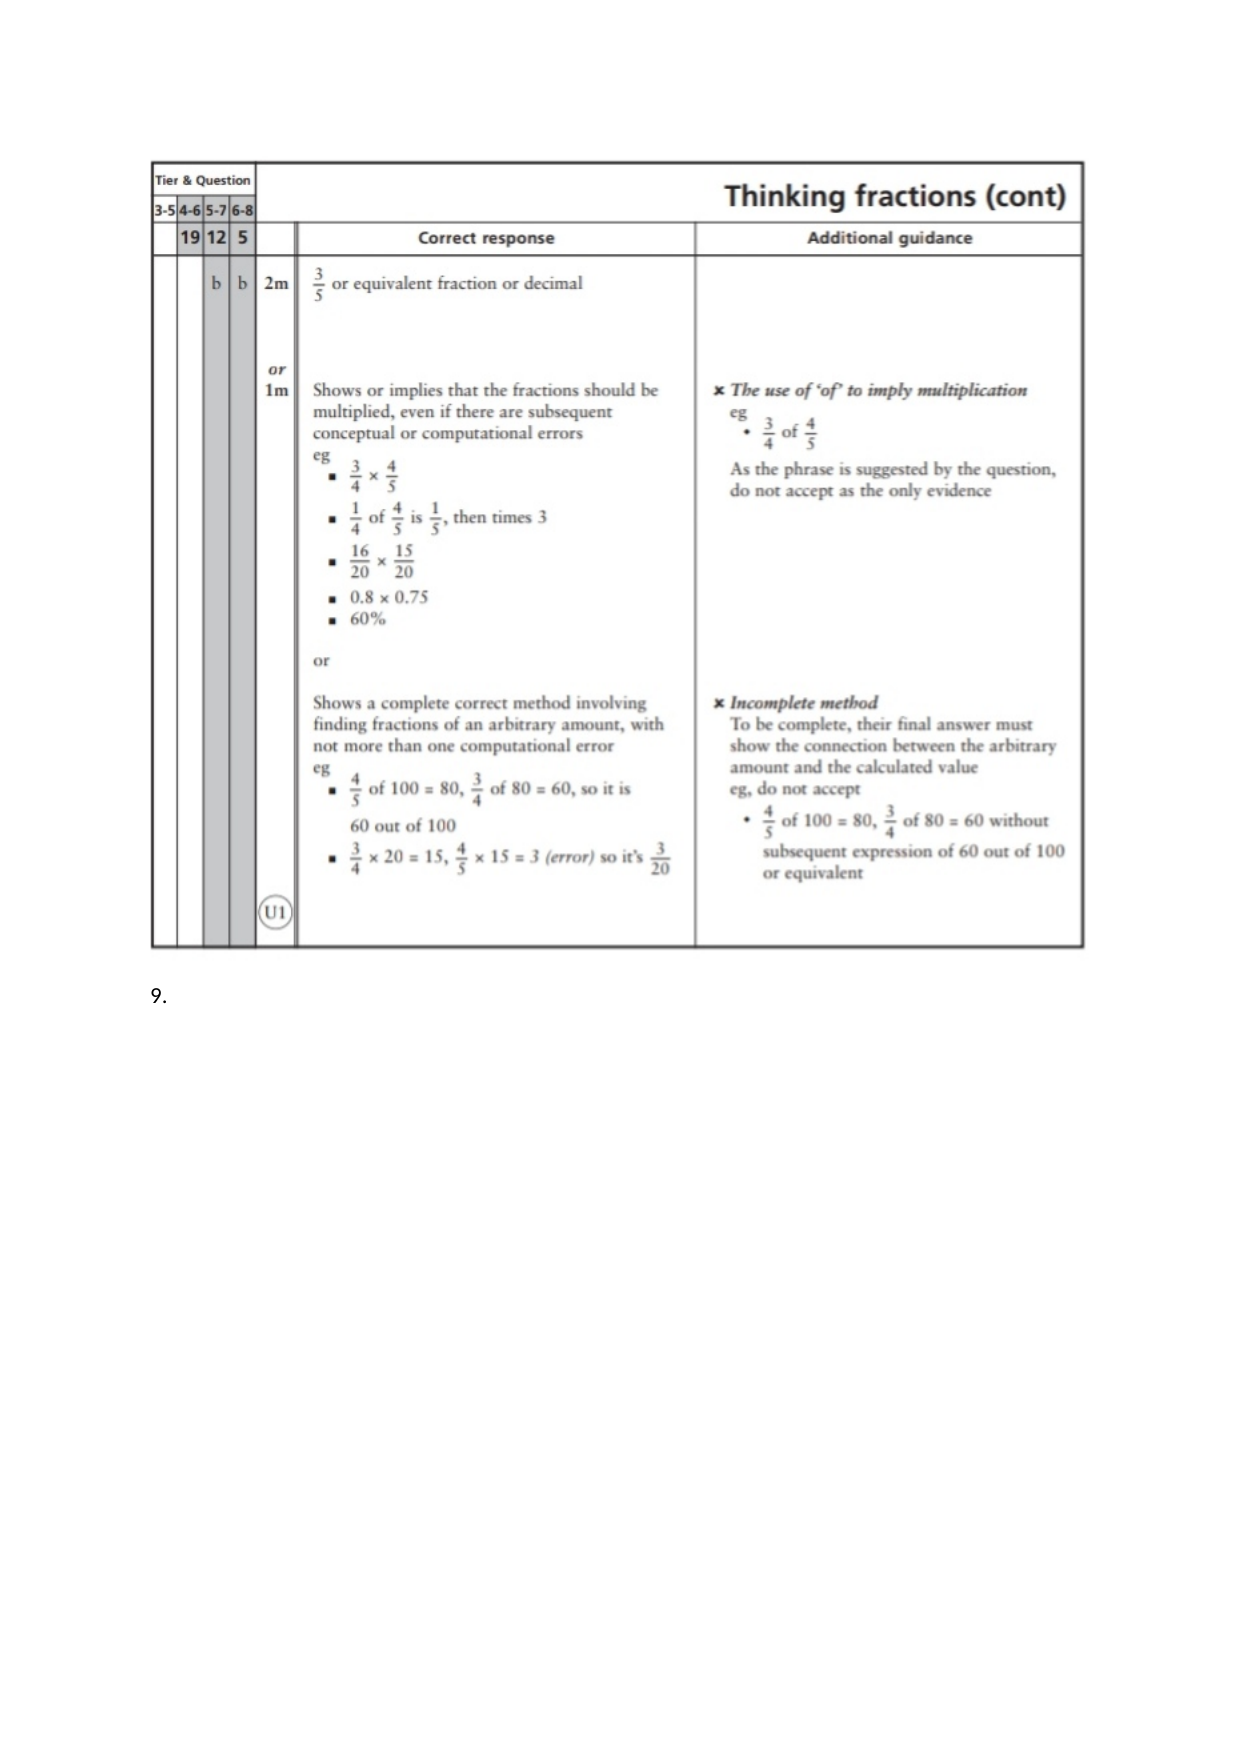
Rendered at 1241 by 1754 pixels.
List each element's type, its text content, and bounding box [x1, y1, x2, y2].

text 9. [150, 981, 1090, 1009]
picture [150, 150, 1091, 963]
